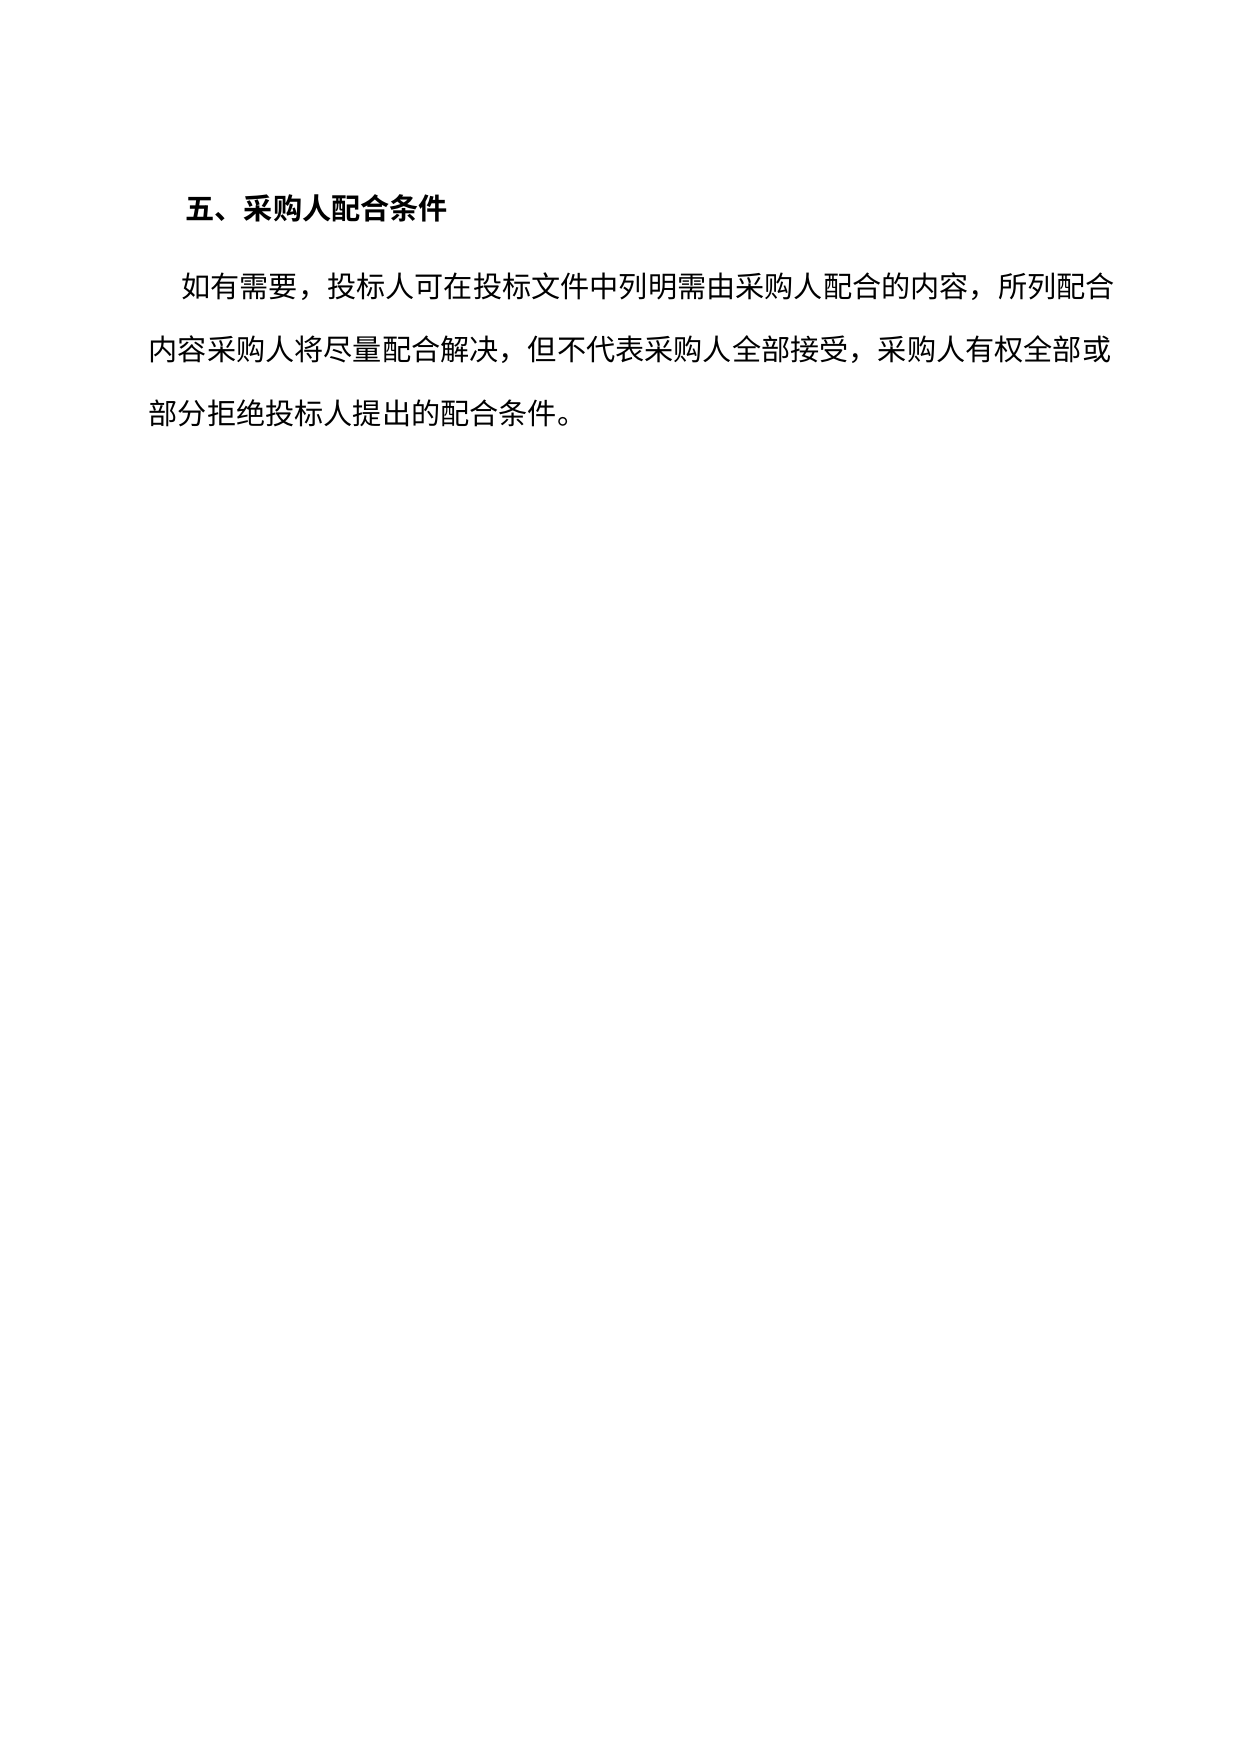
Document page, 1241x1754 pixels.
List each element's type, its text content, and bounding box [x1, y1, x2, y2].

subtitle 五、采购人配合条件 [185, 185, 1188, 228]
text 如有需要，投标人可在投标文件中列明需由采购人配合的内容，所列配合内容采购人将尽量配合解决，但不代表采购人全部接受，采购人有权全部或部分拒绝投标人提出的配合条件。 [148, 263, 1122, 433]
